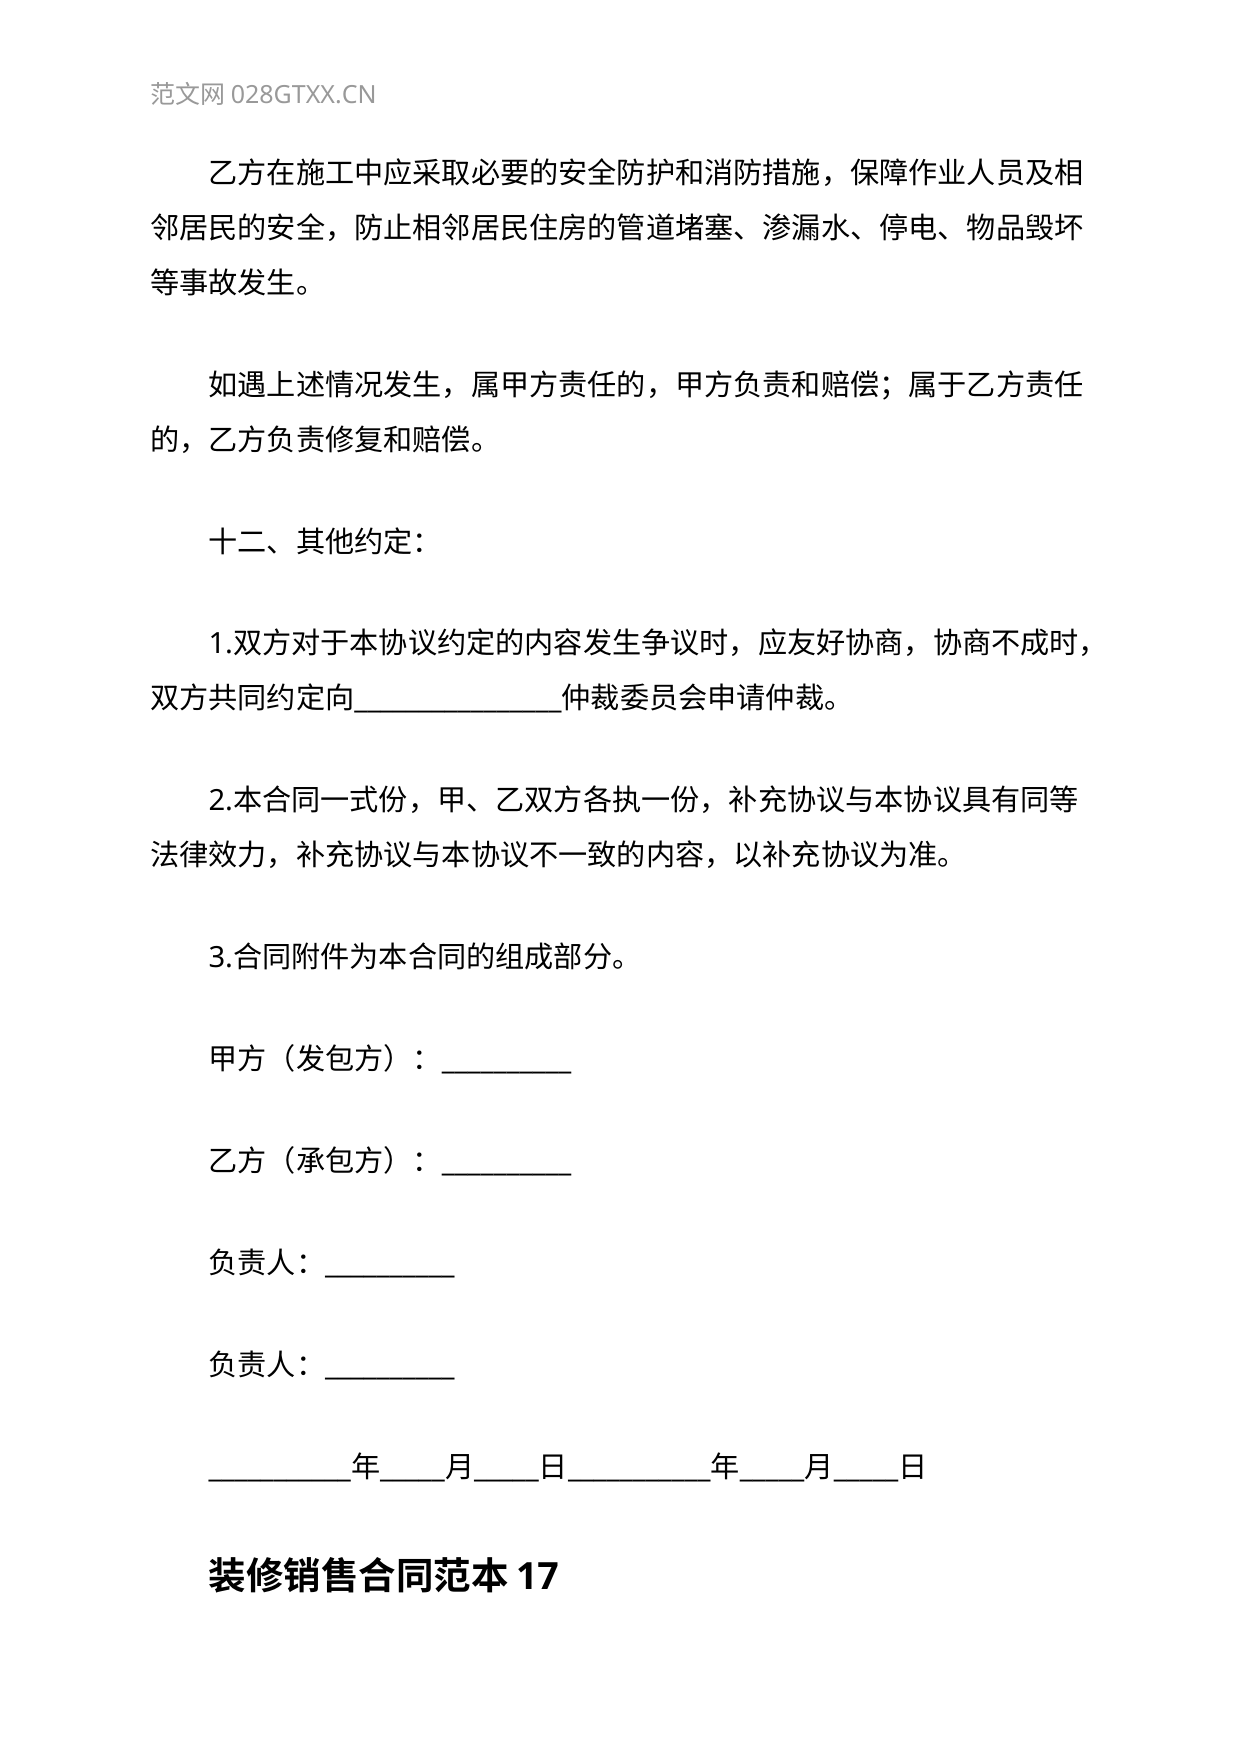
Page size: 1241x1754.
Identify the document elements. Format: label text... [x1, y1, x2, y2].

text 乙方（承包方）：__________ [150, 1138, 1090, 1180]
text 2.本合同一式份，甲、乙双方各执一份，补充协议与本协议具有同等法律效力，补充协议与本协议不一致的内容，以补充协议为准。 [150, 777, 1090, 874]
text 甲方（发包方）：__________ [150, 1036, 1090, 1078]
text 如遇上述情况发生，属甲方责任的，甲方负责和赔偿；属于乙方责任的，乙方负责修复和赔偿。 [150, 362, 1090, 459]
text 装修销售合同范本17 [150, 1546, 1090, 1600]
text 1.双方对于本协议约定的内容发生争议时，应友好协商，协商不成时，双方共同约定向________________仲裁委员会申请仲裁。 [150, 620, 1090, 717]
text 负责人：__________ [150, 1342, 1090, 1384]
text 乙方在施工中应采取必要的安全防护和消防措施，保障作业人员及相邻居民的安全，防止相邻居民住房的管道堵塞、渗漏水、停电、物品毁坏等事故发生。 [150, 150, 1090, 302]
text ___________年_____月_____日___________年_____月_____日 [150, 1444, 1090, 1486]
text 十二、其他约定： [150, 518, 1090, 561]
text 3.合同附件为本合同的组成部分。 [150, 934, 1090, 976]
text 负责人：__________ [150, 1240, 1090, 1282]
